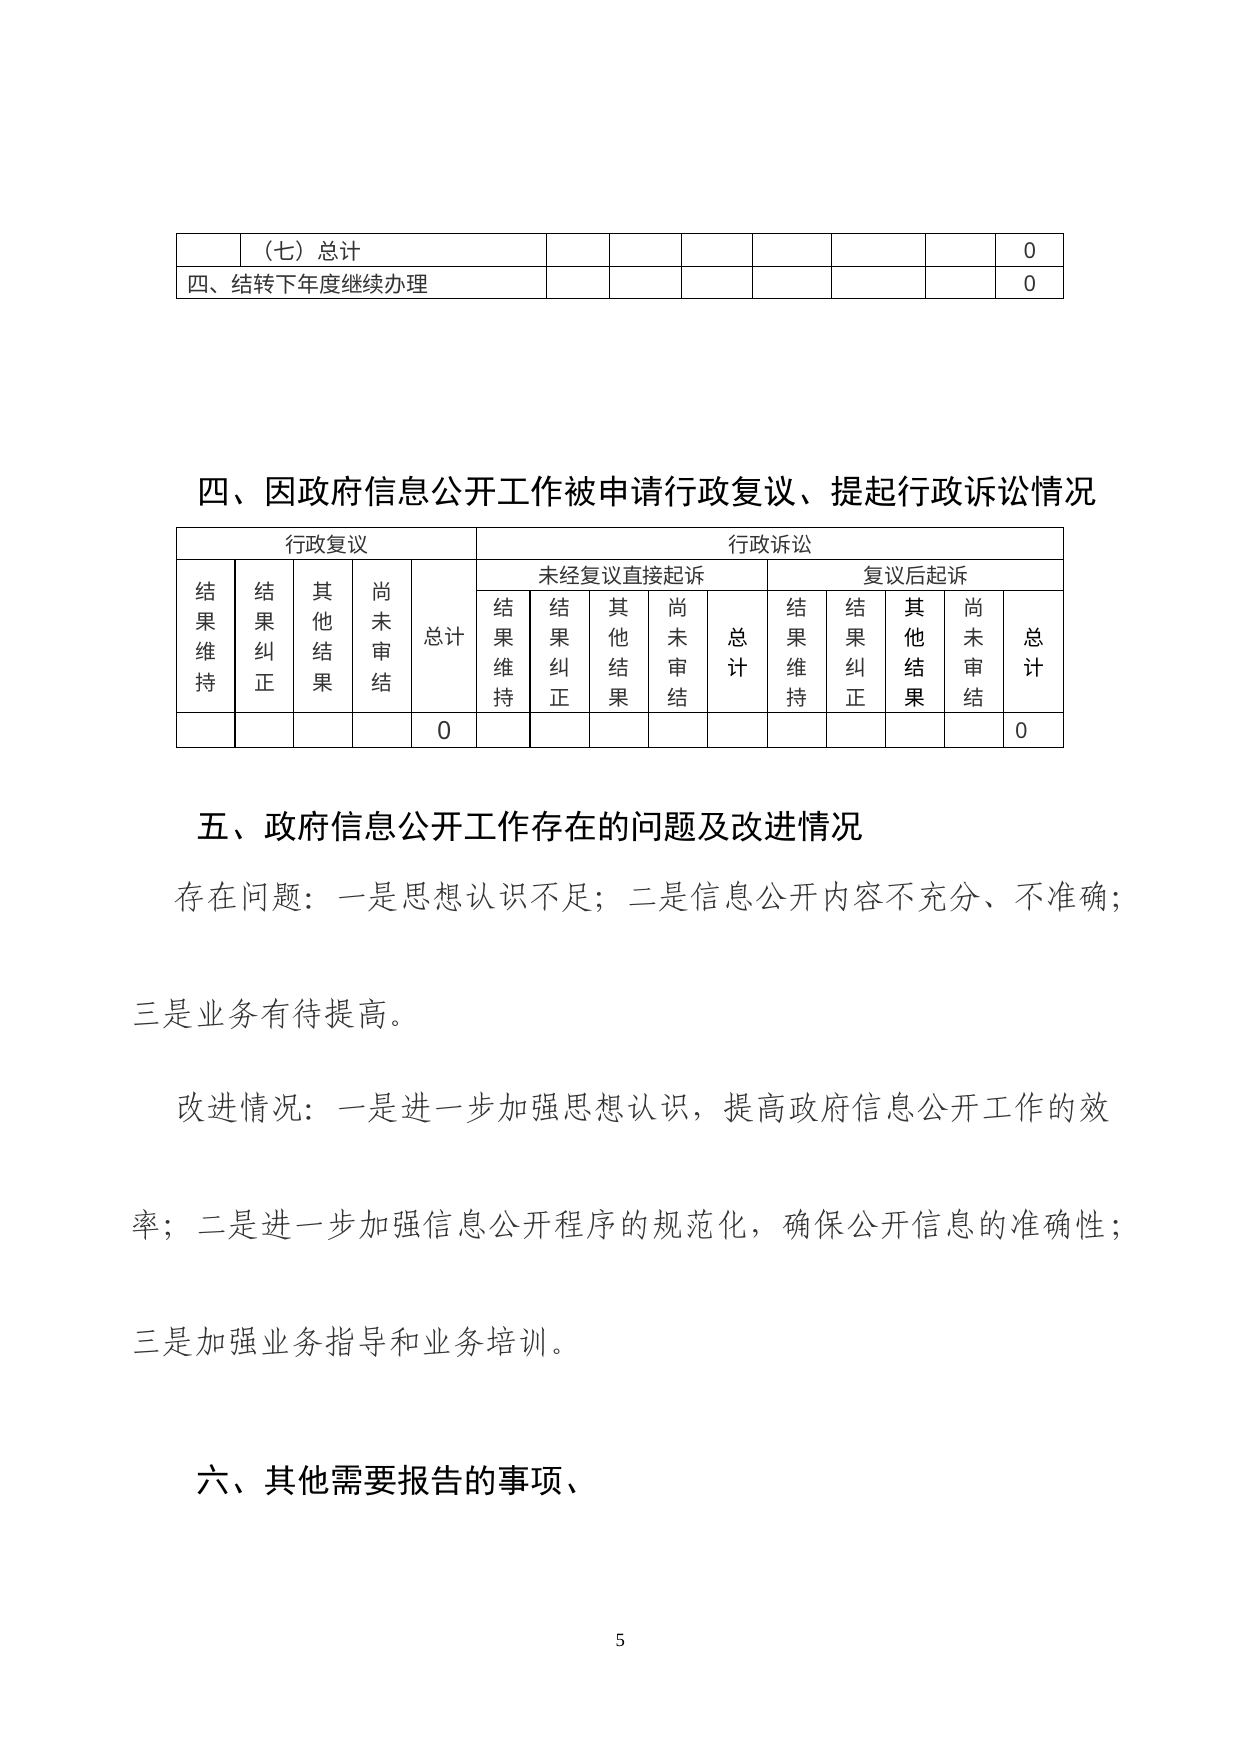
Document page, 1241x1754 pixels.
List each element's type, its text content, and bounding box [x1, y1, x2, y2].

table_cell 0 [1004, 713, 1063, 747]
list 其他需要报告的事项、 [130, 1459, 1110, 1497]
table_cell [886, 713, 944, 747]
table_cell 总计 [412, 560, 476, 712]
table_cell 尚未审结 [945, 591, 1003, 712]
table_cell 尚未审结 [649, 591, 707, 712]
table_header 行政诉讼 [477, 528, 1063, 558]
table_cell [177, 713, 234, 747]
table_cell 结果维持 [177, 560, 234, 712]
table_cell [236, 713, 293, 747]
table_cell [353, 713, 411, 747]
table_cell 结果维持 [477, 591, 529, 712]
text 改进情况：一是进一步加强思想认识，提高政府信息公开工作的效率；二是进一步加强信息公开程序的规范化，确保公开信息的准确性；三是加强业务指导和业务培训。 [130, 1241, 1110, 1372]
table_cell [753, 234, 831, 266]
list 四、因政府信息公开工作被申请行政复议、提起行政诉讼情况 [130, 470, 1110, 508]
table_cell 其他结果 [294, 560, 352, 712]
table_cell [832, 267, 925, 298]
table_cell 复议后起诉 [768, 560, 1063, 590]
table_cell 总计 [708, 591, 767, 712]
table_cell [768, 713, 826, 747]
table_cell 其他结果 [590, 591, 648, 712]
table_cell 其他结果 [886, 591, 944, 712]
table_cell [682, 234, 752, 266]
list 政府信息公开工作存在的问题及改进情况 [130, 805, 1110, 843]
table_cell [682, 267, 752, 298]
table_cell [708, 713, 767, 747]
table_cell [649, 713, 707, 747]
text 存在问题：一是思想认识不足；二是信息公开内容不充分、不准确；三是业务有待提高。 [130, 862, 1110, 1044]
table_cell 未经复议直接起诉 [477, 560, 767, 590]
table_cell 0 [412, 713, 476, 747]
text 改进情况：一是进一步加强思想认识，提高政府信息公开工作的效率；二是进一步加强信息公开程序的规范化，确保公开信息的准确性；三是加强业务指导和业务培训。 [130, 1073, 1110, 1204]
table_cell [547, 234, 609, 266]
table_cell 四、结转下年度继续办理 [177, 267, 546, 298]
table_cell 0 [996, 267, 1063, 298]
table_cell 结果纠正 [827, 591, 885, 712]
table_cell [926, 267, 995, 298]
table_cell 结果维持 [768, 591, 826, 712]
table_cell [547, 267, 609, 298]
table_cell 总计 [1004, 591, 1063, 712]
table_cell [753, 267, 831, 298]
table_cell 结果纠正 [236, 560, 293, 712]
table_cell 结果纠正 [531, 591, 589, 712]
table_cell [827, 713, 885, 747]
table_header 行政复议 [177, 528, 476, 558]
table_cell [610, 267, 681, 298]
table_cell [294, 713, 352, 747]
table_cell [590, 713, 648, 747]
table_cell [610, 234, 681, 266]
table_cell （七）总计 [241, 234, 546, 266]
table_cell 尚未审结 [353, 560, 411, 712]
table_cell 0 [996, 234, 1063, 266]
table_cell [477, 713, 529, 747]
table_cell [926, 234, 995, 266]
table_cell [945, 713, 1003, 747]
table_cell [531, 713, 589, 747]
table_cell [832, 234, 925, 266]
